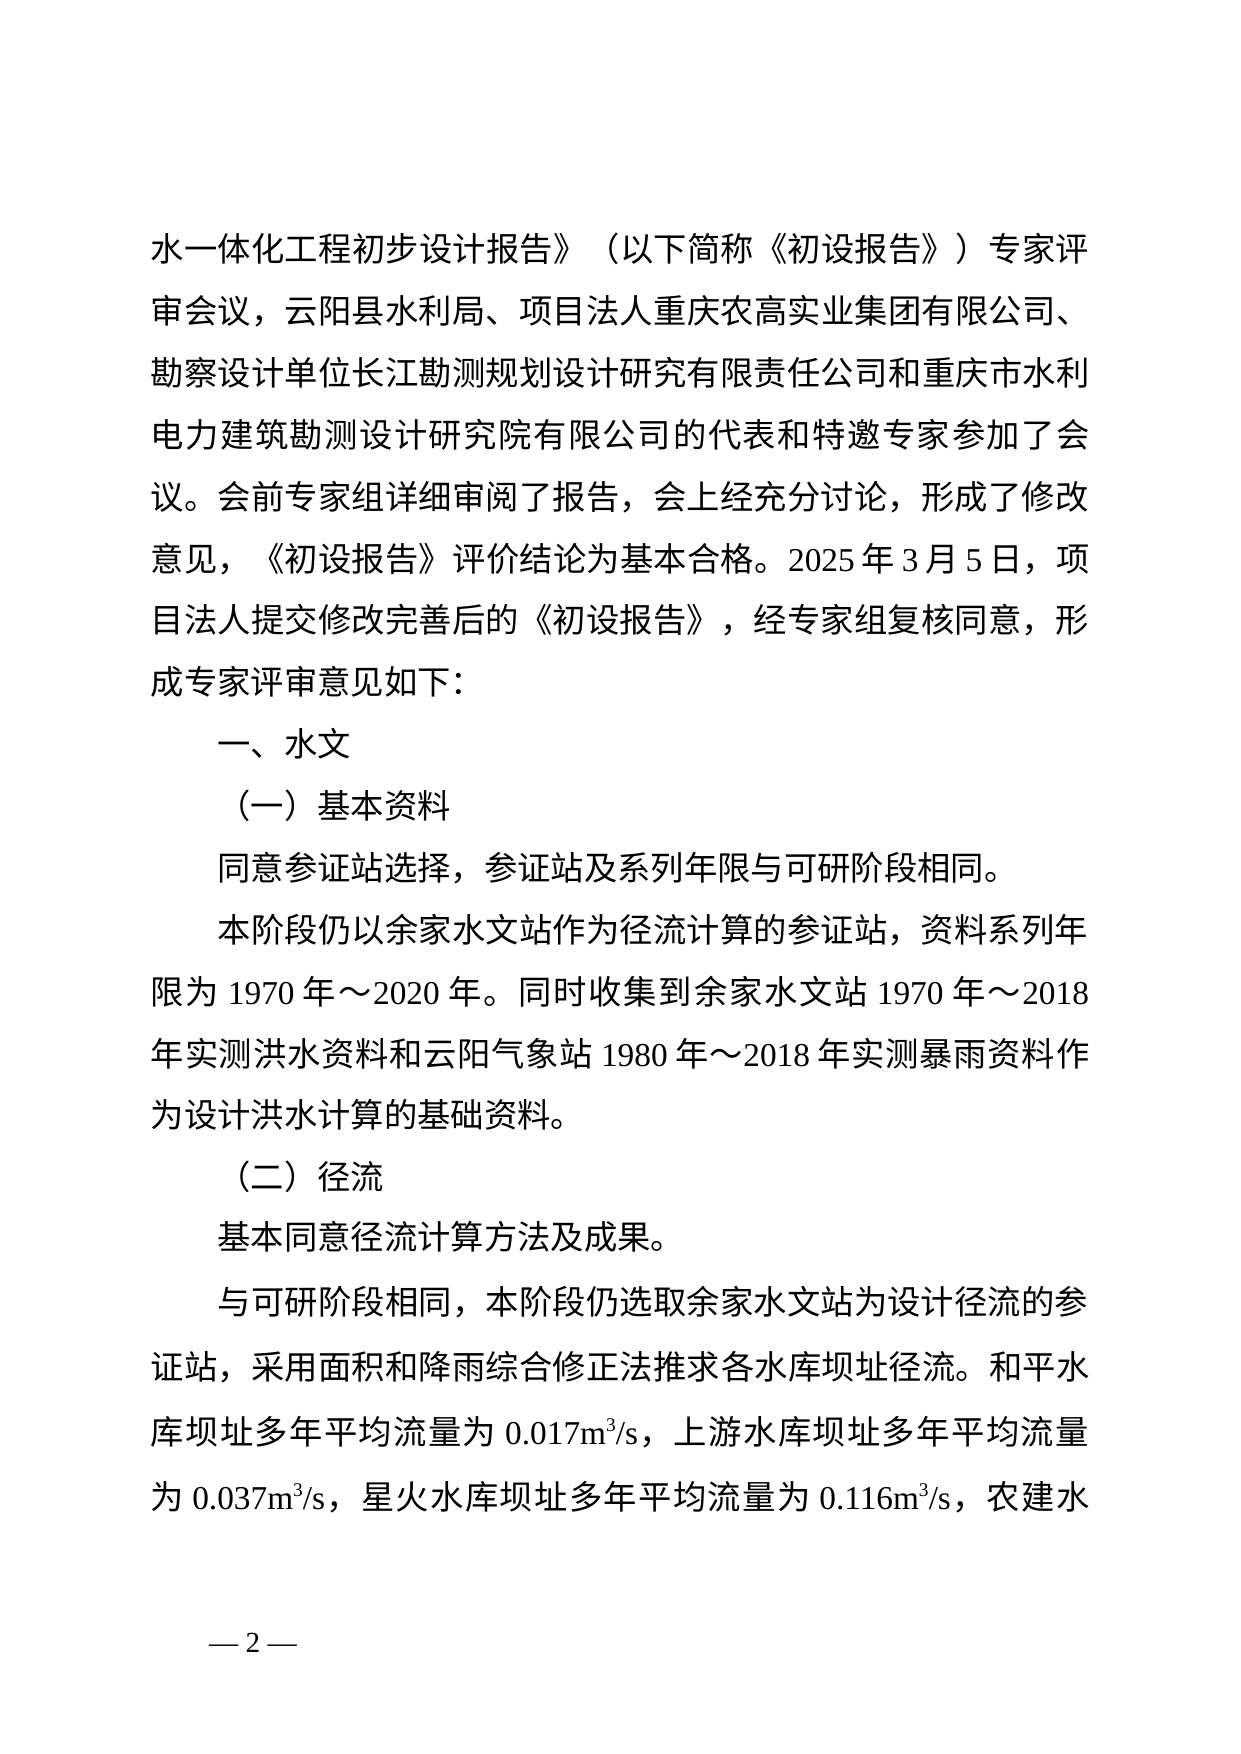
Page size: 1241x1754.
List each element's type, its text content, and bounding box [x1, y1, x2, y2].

text 本阶段仍以余家水文站作为径流计算的参证站，资料系列年限为1970年～2020年。同时收集到余家水文站1970年～2018年实测洪水资料和云阳气象站1980年～2018年实测暴雨资料作为设计洪水计算的基础资料。 [151, 893, 1089, 1140]
text 一、水文 [151, 707, 1089, 769]
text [151, 212, 1089, 707]
text （一）基本资料 [151, 769, 1089, 831]
text 同意参证站选择，参证站及系列年限与可研阶段相同。 [151, 831, 1089, 893]
text 基本同意径流计算方法及成果。 [151, 1202, 1089, 1267]
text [151, 1267, 1089, 1527]
text （二）径流 [151, 1140, 1089, 1202]
